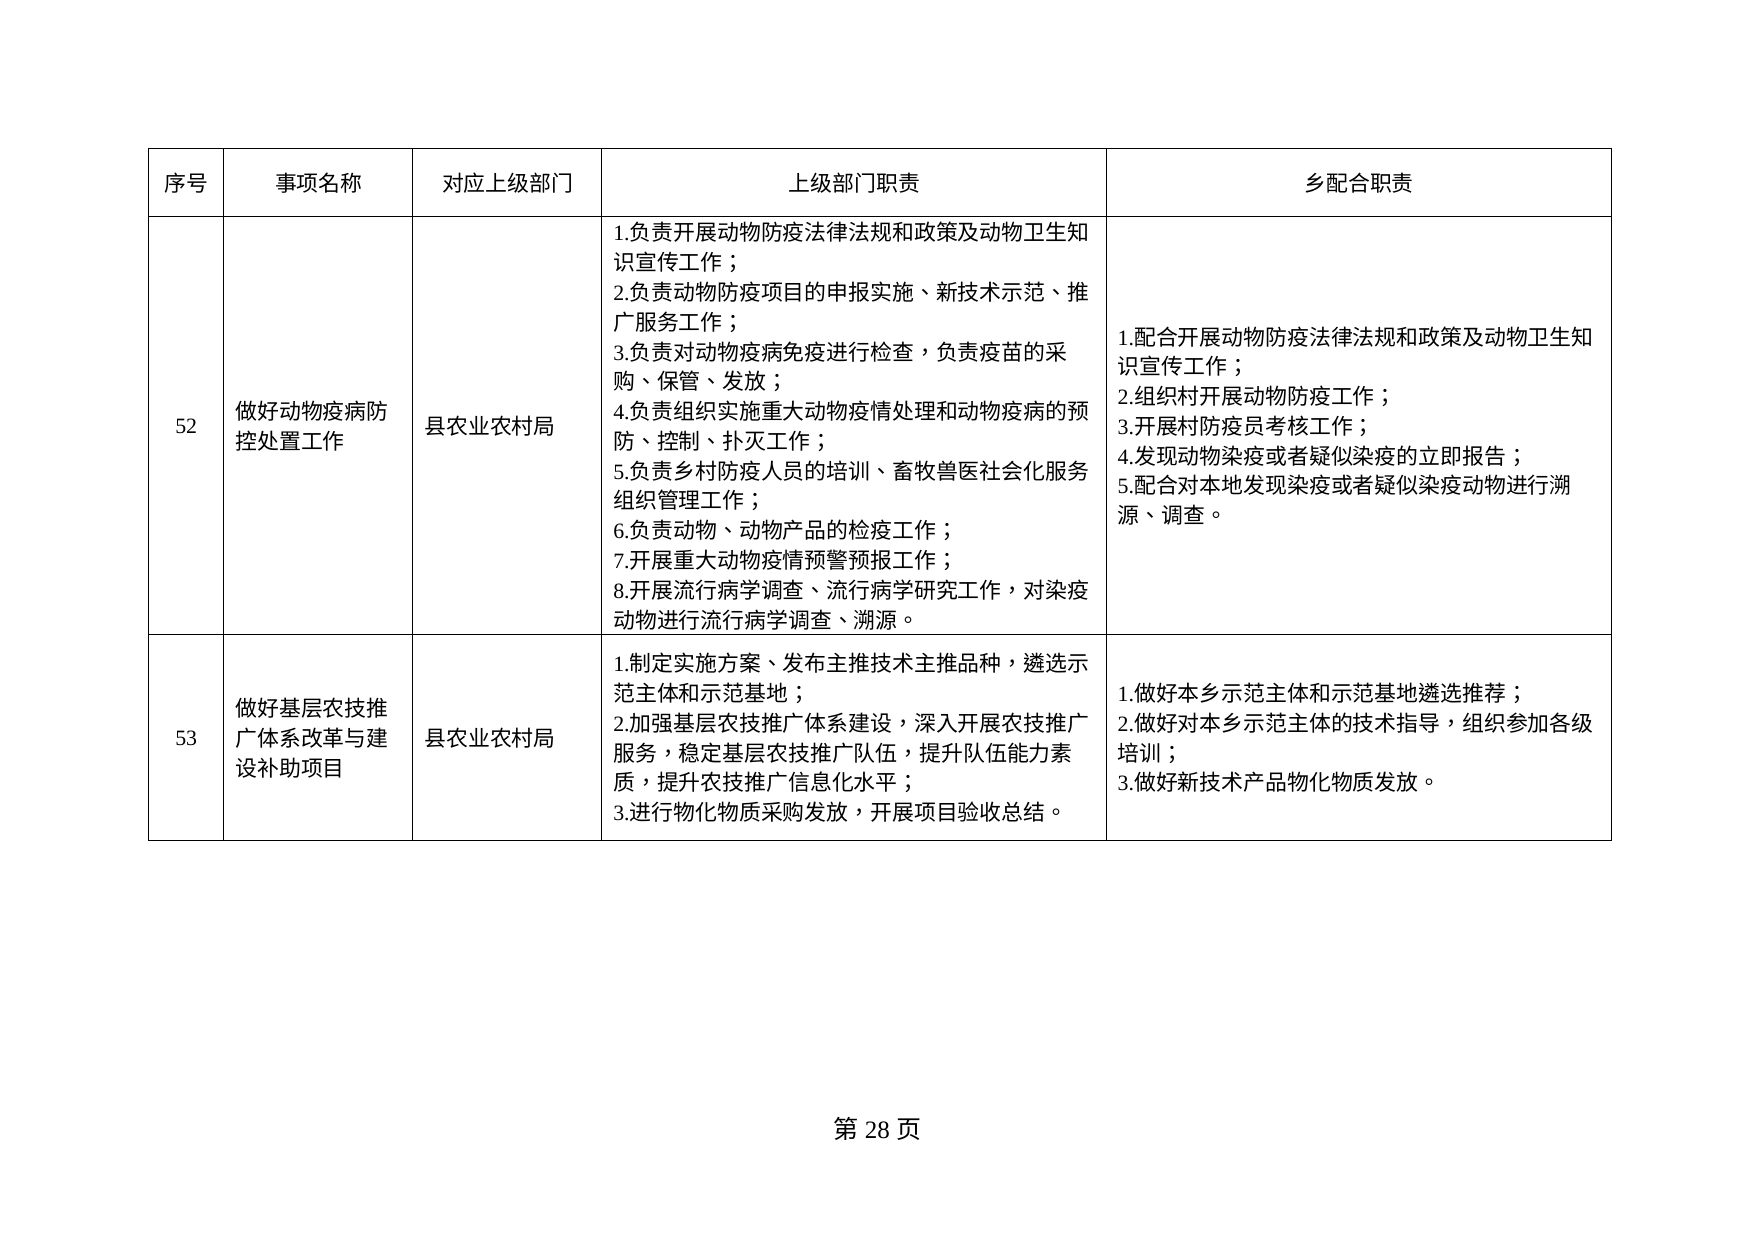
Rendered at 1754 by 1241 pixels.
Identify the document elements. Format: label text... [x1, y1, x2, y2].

table_cell 做好动物疫病防控处置工作 [224, 217, 412, 634]
table_cell 53 [149, 635, 223, 840]
table_cell 做好基层农技推广体系改革与建设补助项目 [224, 635, 412, 840]
table_cell 1.制定实施方案、发布主推技术主推品种，遴选示范主体和示范基地； 2.加强基层农技推广体系建设，深入开展农技推广服务，稳定基层农技推广队伍，提升队伍能力素质，提升农技推广信息化水平； 3.进行物化物质采购发放，开展项目验收总结。 [602, 635, 1106, 840]
table_cell 县农业农村局 [413, 635, 601, 840]
table_cell 1.负责开展动物防疫法律法规和政策及动物卫生知识宣传工作； 2.负责动物防疫项目的申报实施、新技术示范、推广服务工作； 3.负责对动物疫病免疫进行检查，负责疫苗的采购、保管、发放； 4.负责组织实施重大动物疫情处理和动物疫病的预防、控制、扑灭工作； 5.负责乡村防疫人员的培训、畜牧兽医社会化服务组织管理工作； 6.负责动物、动物产品的检疫工作； 7.开展重大动物疫情预警预报工作； 8.开展流行病学调查、流行病学研究工作，对染疫动物进行流行病学调查、溯源。 [602, 217, 1106, 634]
table_header 序号 [149, 149, 223, 216]
table_header 乡配合职责 [1107, 149, 1611, 216]
table_header 对应上级部门 [413, 149, 601, 216]
table_cell 1.做好本乡示范主体和示范基地遴选推荐； 2.做好对本乡示范主体的技术指导，组织参加各级培训； 3.做好新技术产品物化物质发放。 [1107, 635, 1611, 840]
table_cell 52 [149, 217, 223, 634]
table_header 事项名称 [224, 149, 412, 216]
table_header 上级部门职责 [602, 149, 1106, 216]
table_cell 县农业农村局 [413, 217, 601, 634]
table_cell 1.配合开展动物防疫法律法规和政策及动物卫生知识宣传工作； 2.组织村开展动物防疫工作； 3.开展村防疫员考核工作； 4.发现动物染疫或者疑似染疫的立即报告； 5.配合对本地发现染疫或者疑似染疫动物进行溯源、调查。 [1107, 217, 1611, 634]
